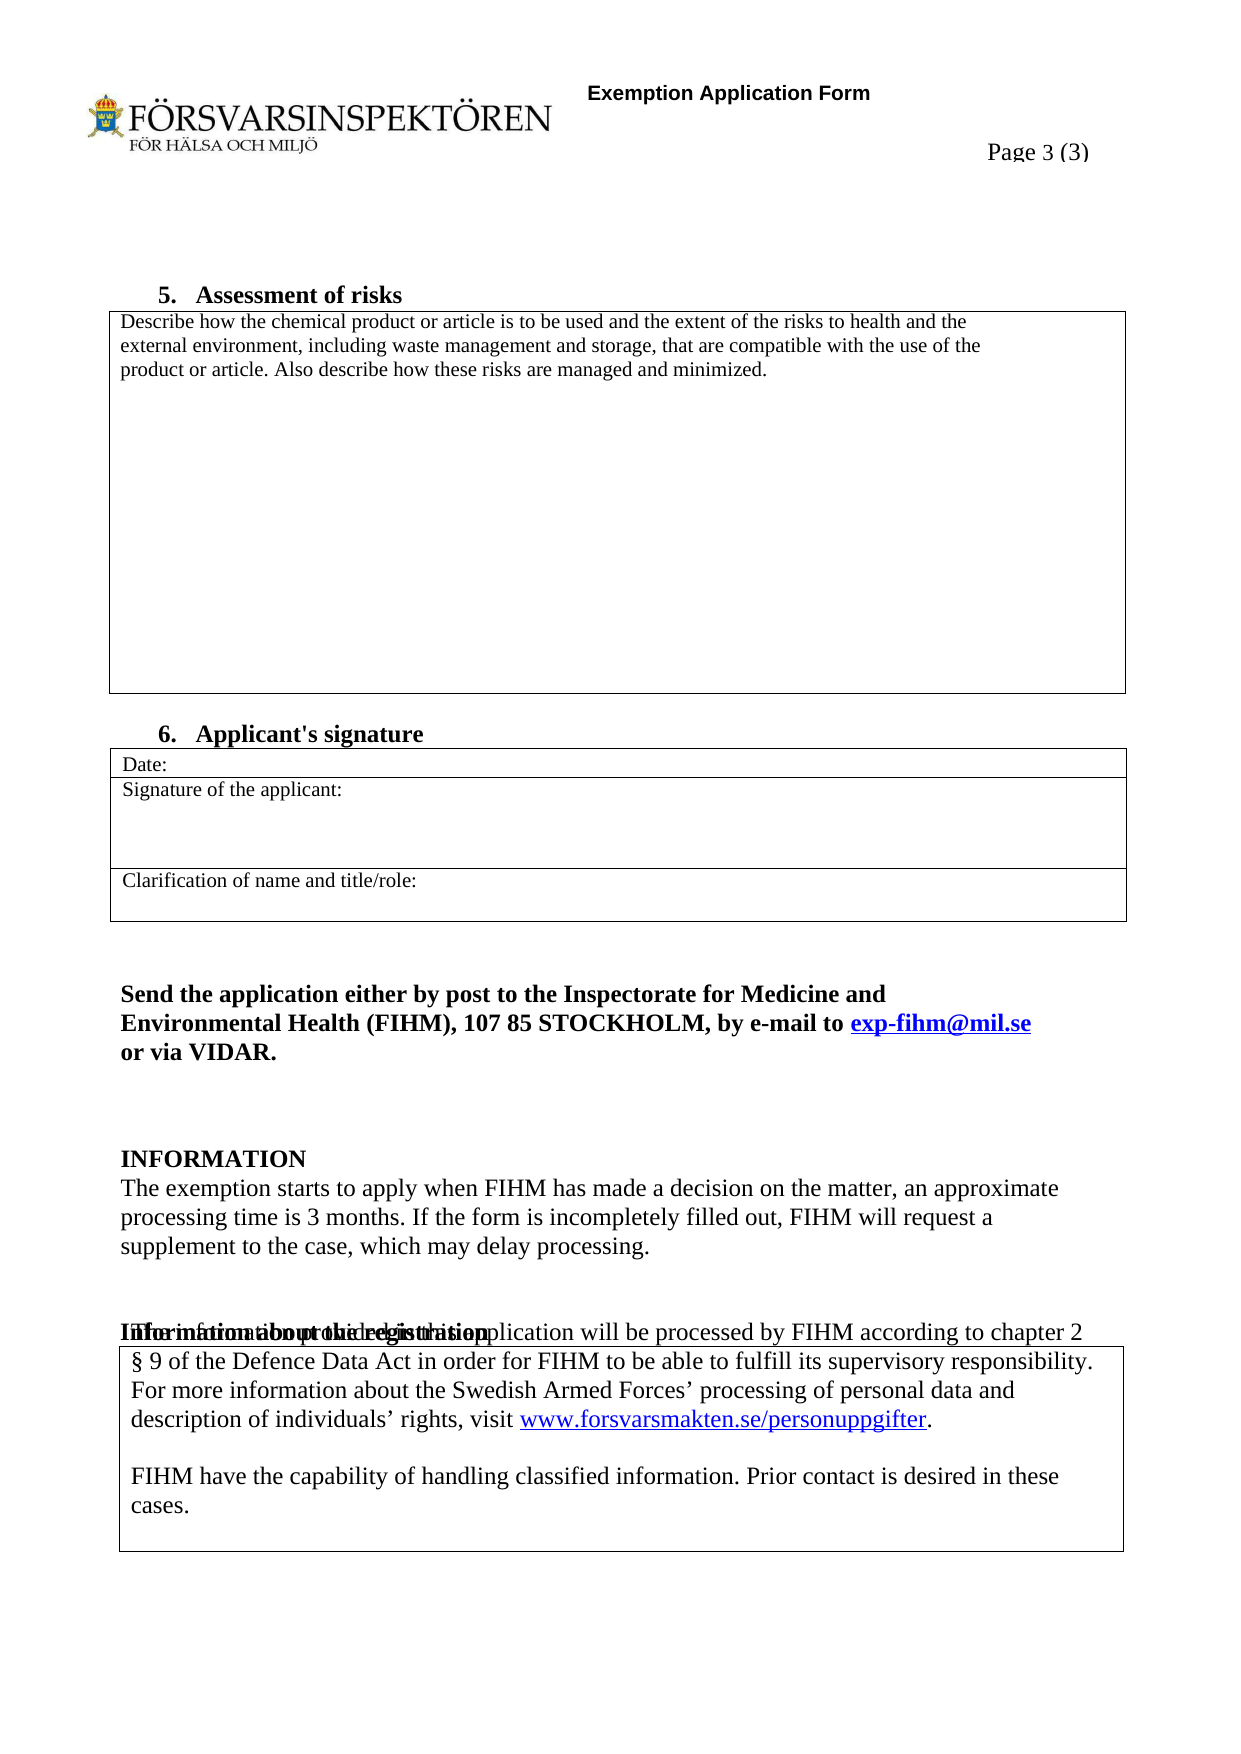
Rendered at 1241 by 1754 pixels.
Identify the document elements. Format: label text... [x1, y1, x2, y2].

picture [86, 93, 554, 154]
list Assessment of risks [158, 280, 1146, 309]
list Applicant's signature [158, 719, 1146, 748]
table_cell Clarification of name and title/role: [111, 869, 1126, 921]
text INFORMATION [120, 1145, 1146, 1173]
text Information about the registration [120, 1317, 1146, 1556]
text Send the application either by post to the Inspectorate for Medicine and Environmental Health (FIHM), 107 85 STOCKHOLM, by e-mail to exp-fihm@mil.se or via VIDAR. [120, 979, 1046, 1066]
table_cell Signature of the applicant: [111, 778, 1126, 868]
text The exemption starts to apply when FIHM has made a decision on the matter, an approximate processing time is 3 months. If the form is incompletely filled out, FIHM will request a supplement to the case, which may delay processing. [120, 1173, 1110, 1259]
table_header Date: [111, 749, 1126, 777]
